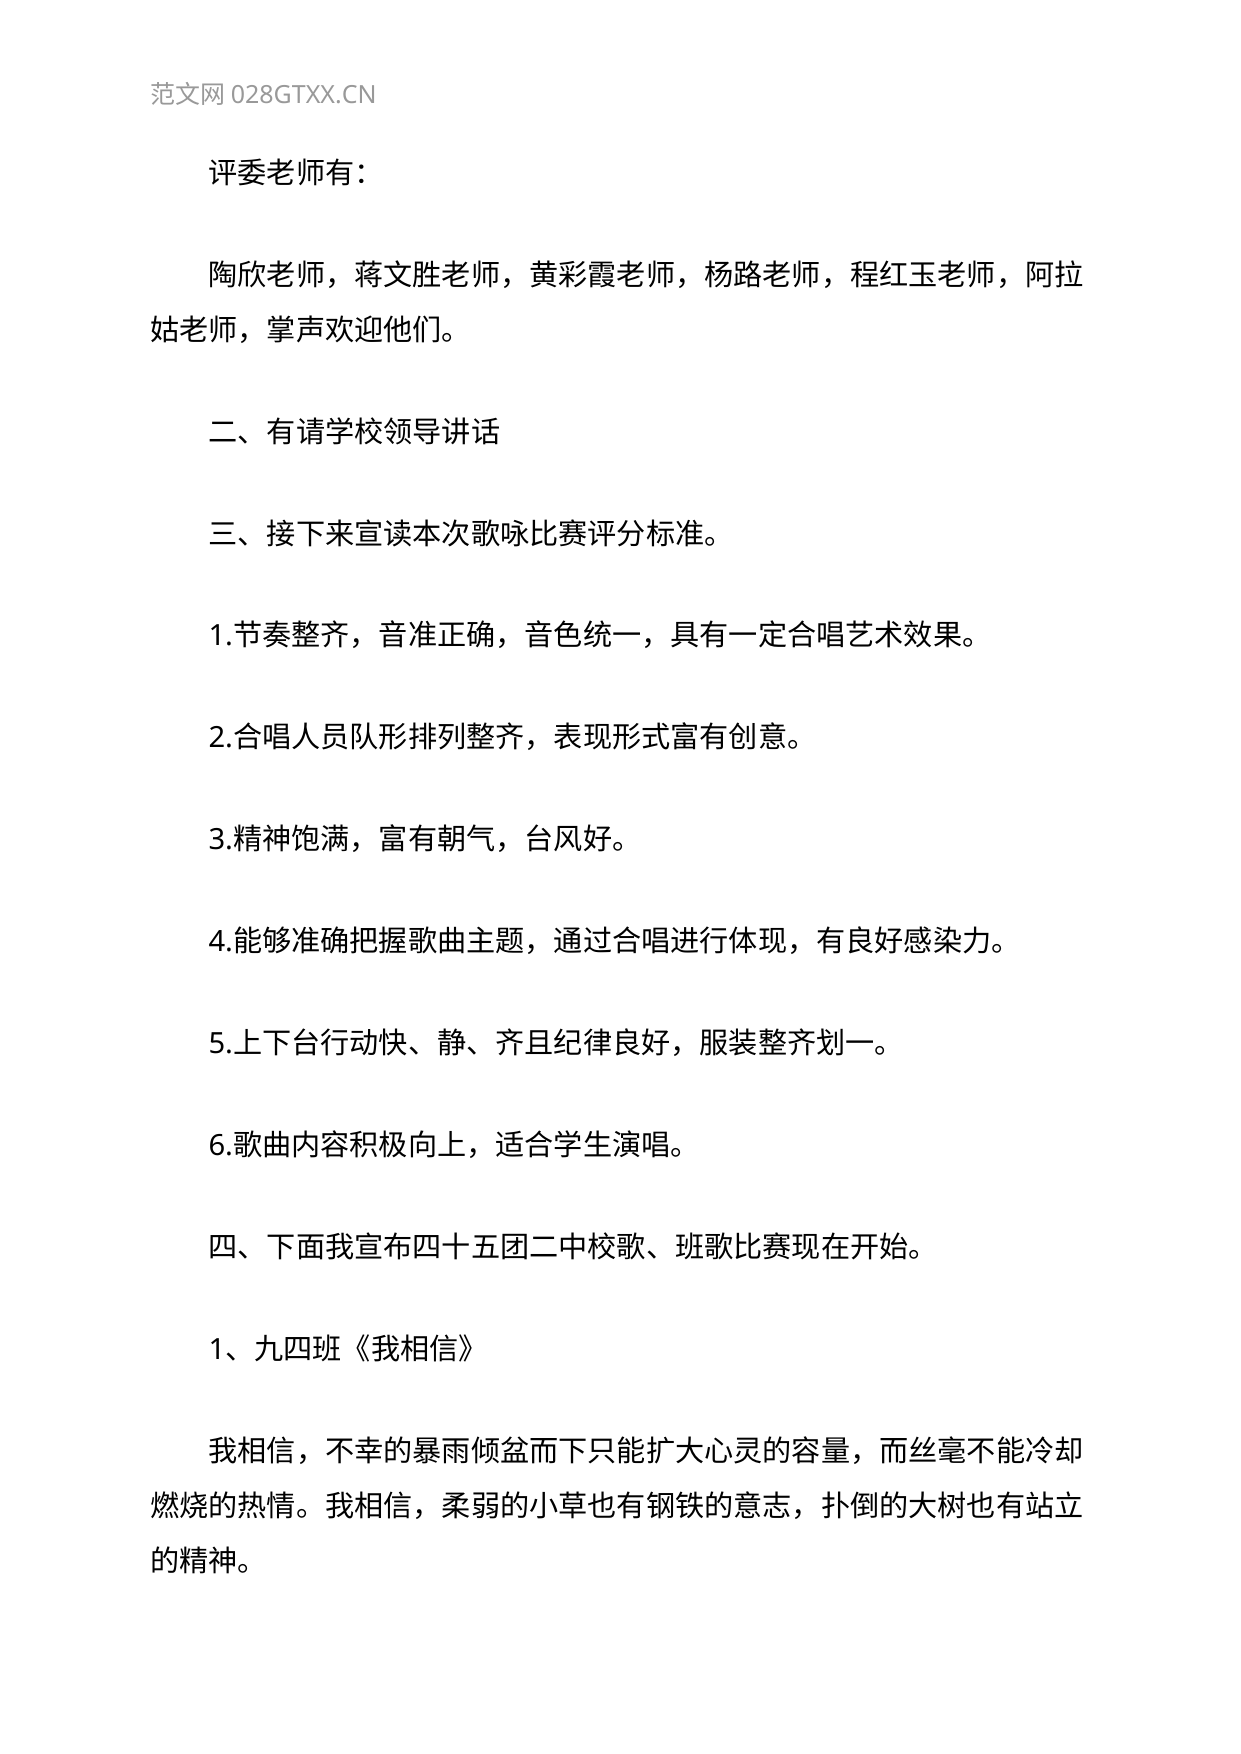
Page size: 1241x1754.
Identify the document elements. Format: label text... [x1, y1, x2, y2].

text 4.能够准确把握歌曲主题，通过合唱进行体现，有良好感染力。 [150, 918, 1090, 960]
text 我相信，不幸的暴雨倾盆而下只能扩大心灵的容量，而丝毫不能冷却燃烧的热情。我相信，柔弱的小草也有钢铁的意志，扑倒的大树也有站立的精神。 [150, 1428, 1090, 1580]
text 三、接下来宣读本次歌咏比赛评分标准。 [150, 510, 1090, 552]
text 陶欣老师，蒋文胜老师，黄彩霞老师，杨路老师，程红玉老师，阿拉姑老师，掌声欢迎他们。 [150, 252, 1090, 349]
text 二、有请学校领导讲话 [150, 408, 1090, 451]
text 6.歌曲内容积极向上，适合学生演唱。 [150, 1122, 1090, 1164]
text 3.精神饱满，富有朝气，台风好。 [150, 816, 1090, 858]
text 四、下面我宣布四十五团二中校歌、班歌比赛现在开始。 [150, 1224, 1090, 1266]
text 5.上下台行动快、静、齐且纪律良好，服装整齐划一。 [150, 1020, 1090, 1062]
text 评委老师有： [150, 150, 1090, 192]
text 1、九四班《我相信》 [150, 1326, 1090, 1368]
text 1.节奏整齐，音准正确，音色统一，具有一定合唱艺术效果。 [150, 612, 1090, 654]
text 2.合唱人员队形排列整齐，表现形式富有创意。 [150, 714, 1090, 756]
